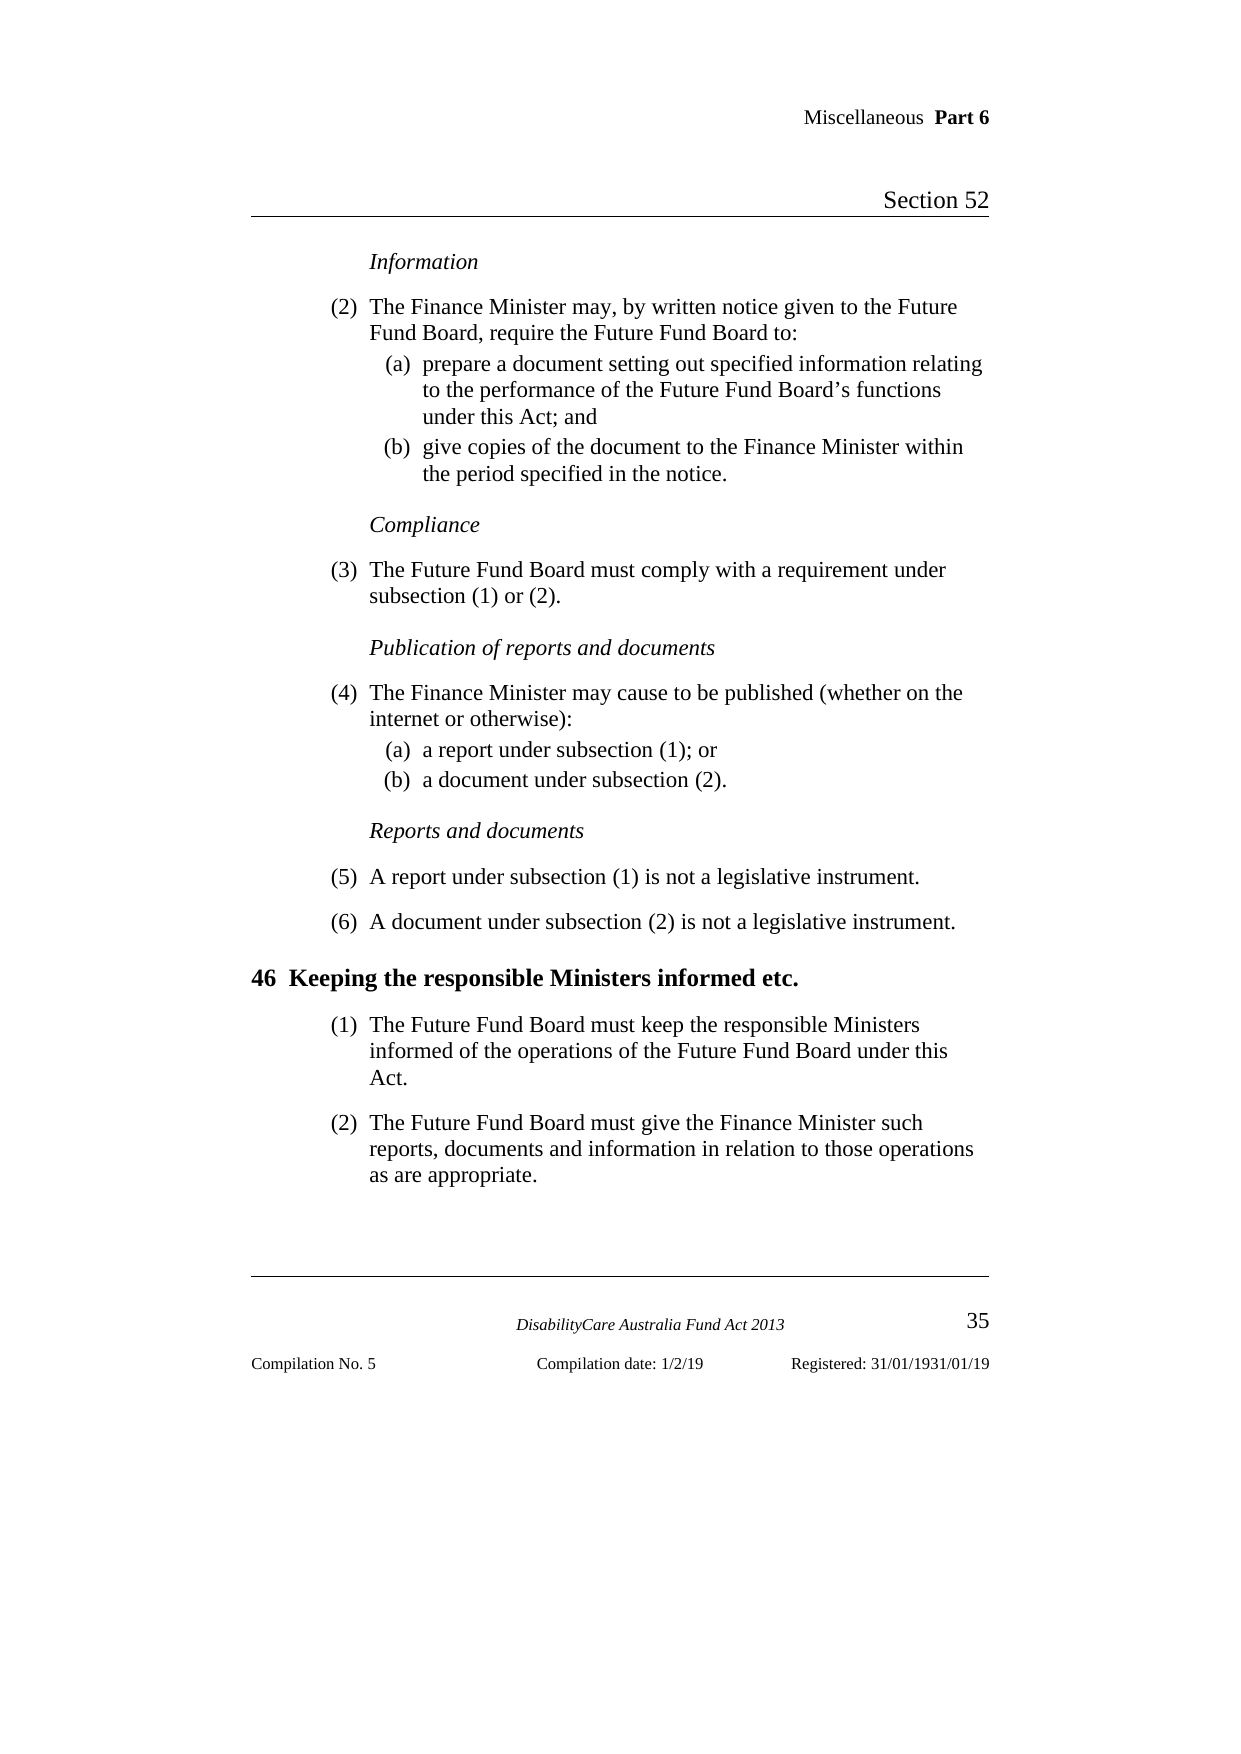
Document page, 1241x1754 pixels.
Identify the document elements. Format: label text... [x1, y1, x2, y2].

text (a) prepare a document setting out specified information relating to the performance of the Future Fund Board’s functions under this Act; and [251, 350, 989, 429]
text Information [369, 248, 989, 274]
text (b) give copies of the document to the Finance Minister within the period specified in the notice. [251, 433, 989, 486]
text (3) The Future Fund Board must comply with a requirement under subsection (1) or (2). [251, 556, 989, 609]
text (2) The Future Fund Board must give the Finance Minister such reports, documents and information in relation to those operations as are appropriate. [251, 1109, 989, 1188]
text (a) a report under subsection (1); or [251, 736, 989, 762]
text (4) The Finance Minister may cause to be published (whether on the internet or otherwise): [251, 679, 989, 732]
text (5) A report under subsection (1) is not a legislative instrument. [251, 863, 989, 889]
text (1) The Future Fund Board must keep the responsible Ministers informed of the operations of the Future Fund Board under this Act. [251, 1011, 989, 1090]
text (b) a document under subsection (2). [251, 766, 989, 793]
text (2) The Finance Minister may, by written notice given to the Future Fund Board, require the Future Fund Board to: [251, 293, 989, 346]
text (6) A document under subsection (2) is not a legislative instrument. [251, 908, 989, 934]
text Compliance [369, 511, 989, 537]
text 46 Keeping the responsible Ministers informed etc. [251, 963, 989, 992]
text Publication of reports and documents [369, 634, 989, 660]
text Reports and documents [369, 818, 989, 844]
